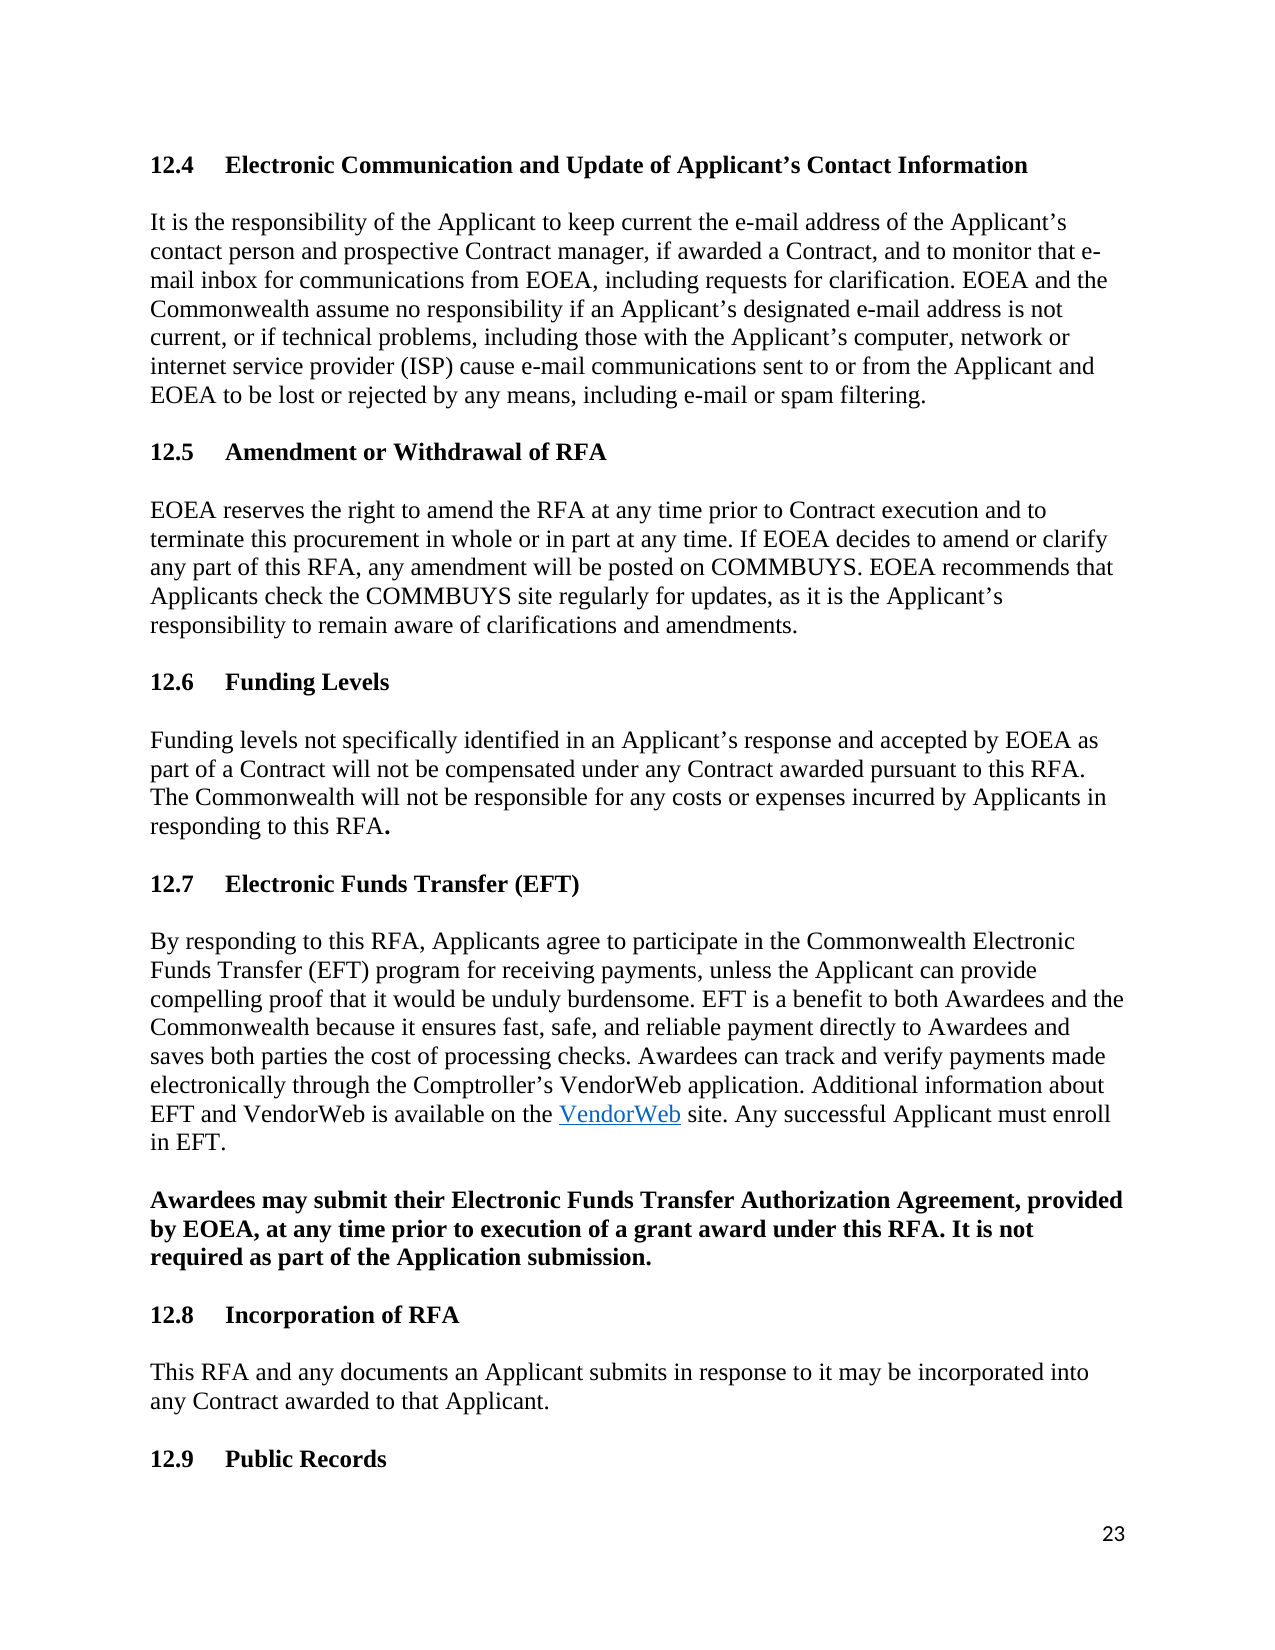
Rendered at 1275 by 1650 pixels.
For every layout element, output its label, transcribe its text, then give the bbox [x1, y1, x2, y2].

text By responding to this RFA, Applicants agree to participate in the Commonwealth Electronic Funds Transfer (EFT) program for receiving payments, unless the Applicant can provide compelling proof that it would be unduly burdensome. EFT is a benefit to both Awardees and the Commonwealth because it ensures fast, safe, and reliable payment directly to Awardees and saves both parties the cost of processing checks. Awardees can track and verify payments made electronically through the Comptroller’s VendorWeb application. Additional information about EFT and VendorWeb is available on the VendorWeb site. Any successful Applicant must enroll in EFT. [150, 926, 1125, 1156]
text 12.5 Amendment or Withdrawal of RFA [150, 437, 1125, 466]
text It is the responsibility of the Applicant to keep current the e-mail address of the Applicant’s contact person and prospective Contract manager, if awarded a Contract, and to monitor that e-mail inbox for communications from EOEA, including requests for clarification. EOEA and the Commonwealth assume no responsibility if an Applicant’s designated e-mail address is not current, or if technical problems, including those with the Applicant’s computer, network or internet service provider (ISP) cause e-mail communications sent to or from the Applicant and EOEA to be lost or rejected by any means, including e-mail or spam filtering. [150, 207, 1125, 409]
text This RFA and any documents an Applicant submits in response to it may be incorporated into any Contract awarded to that Applicant. [150, 1357, 1125, 1415]
text 12.8 Incorporation of RFA [150, 1300, 1125, 1329]
text Awardees may submit their Electronic Funds Transfer Authorization Agreement, provided by EOEA, at any time prior to execution of a grant award under this RFA. It is not required as part of the Application submission. [150, 1185, 1125, 1271]
text Funding levels not specifically identified in an Applicant’s response and accepted by EOEA as part of a Contract will not be compensated under any Contract awarded pursuant to this RFA. The Commonwealth will not be responsible for any costs or expenses incurred by Applicants in responding to this RFA. [150, 725, 1125, 840]
text 12.6 Funding Levels [150, 667, 1125, 696]
text 12.4 Electronic Communication and Update of Applicant’s Contact Information [150, 150, 1125, 179]
text 12.9 Public Records [150, 1444, 1125, 1472]
text 12.7 Electronic Funds Transfer (EFT) [150, 869, 1125, 897]
text EOEA reserves the right to amend the RFA at any time prior to Contract execution and to terminate this procurement in whole or in part at any time. If EOEA decides to amend or clarify any part of this RFA, any amendment will be posted on COMMBUYS. EOEA recommends that Applicants check the COMMBUYS site regularly for updates, as it is the Applicant’s responsibility to remain aware of clarifications and amendments. [150, 495, 1125, 639]
